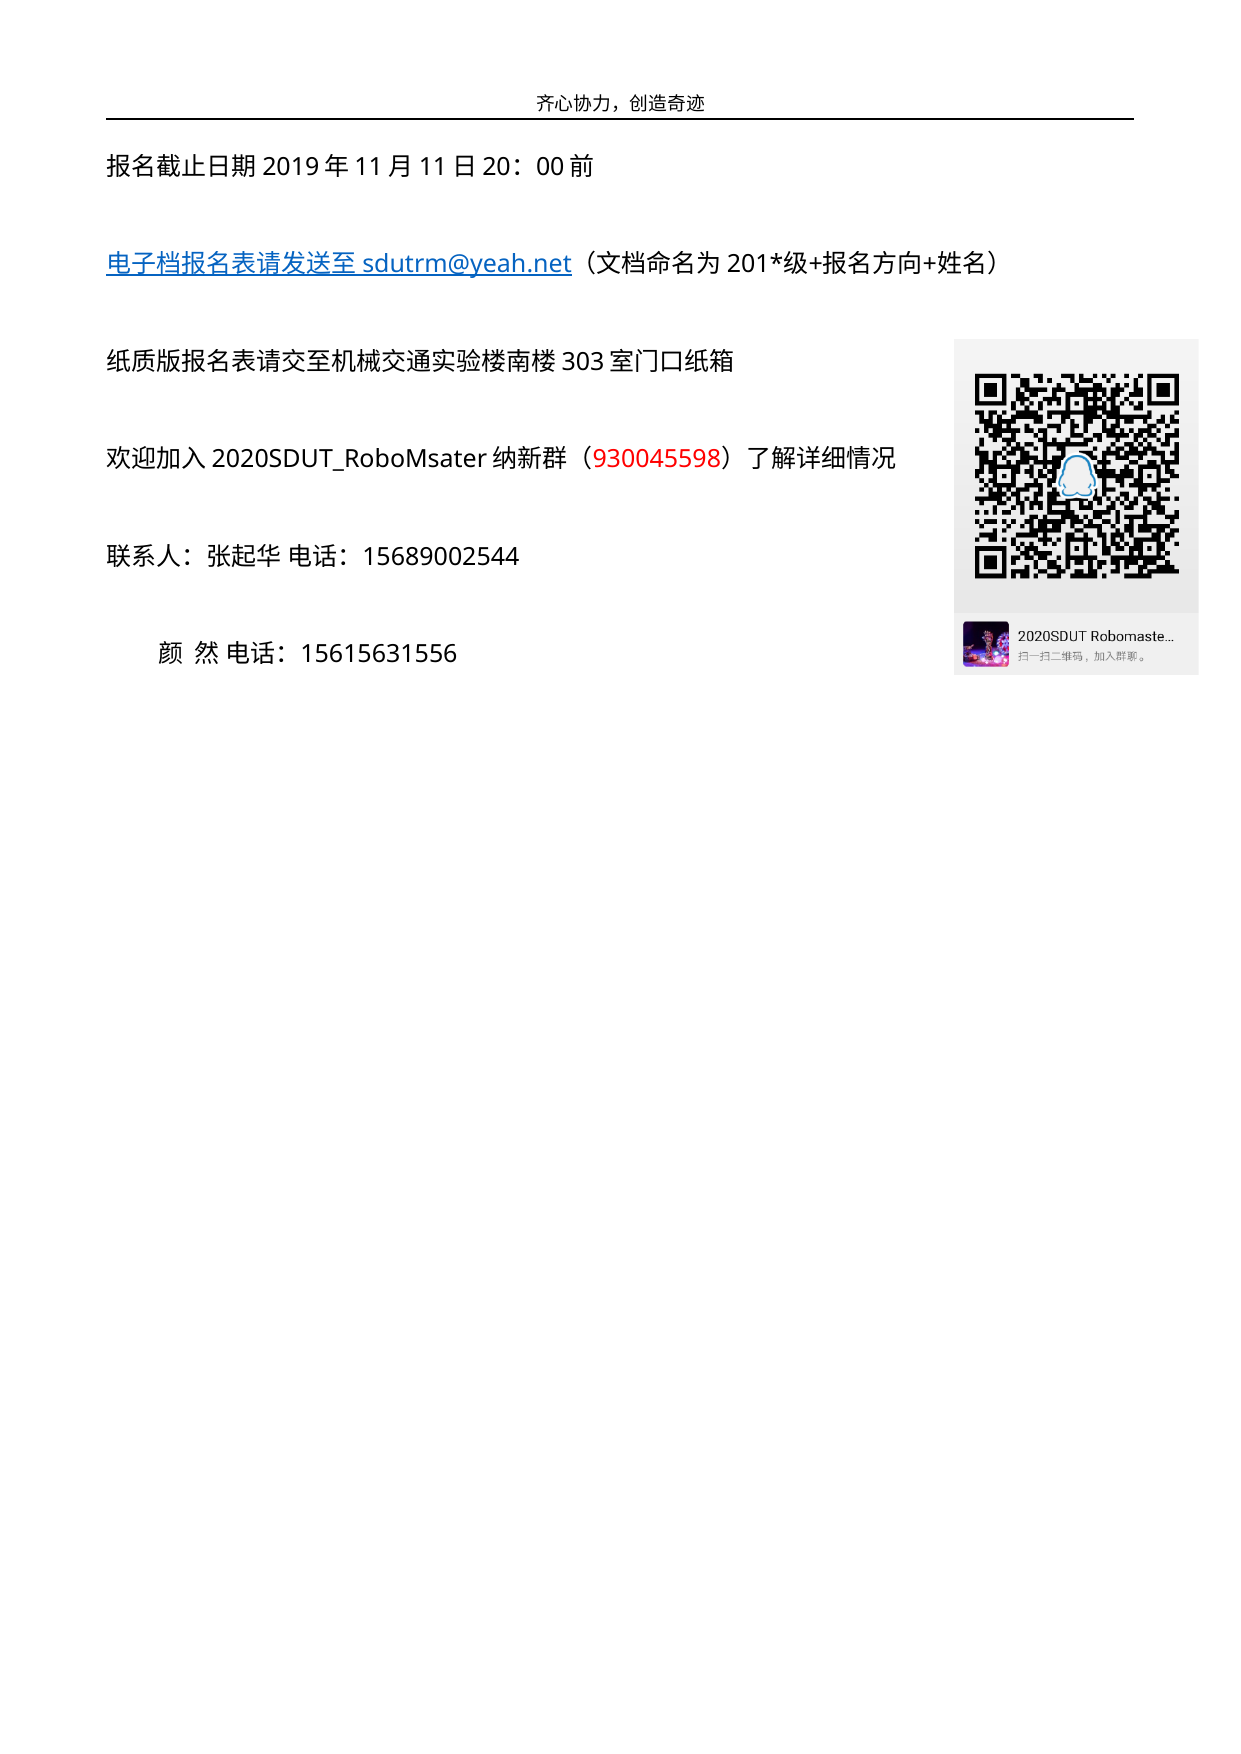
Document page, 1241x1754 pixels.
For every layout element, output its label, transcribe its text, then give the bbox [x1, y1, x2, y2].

text 报名截止日期 2019年11月 11日20：00前 [106, 132, 1134, 197]
text 纸质版报名表请交至机械交通实验楼南楼303室门口纸箱 [106, 327, 1134, 392]
text 欢迎加入2020SDUT_RoboMsater纳新群（930045598）了解详细情况 [106, 424, 954, 489]
text 电子档报名表请发送至 sdutrm@yeah.net（文档命名为201*级+报名方向+姓名） [106, 229, 1134, 294]
text 颜 然 电话：15615631556 [106, 619, 1134, 684]
text 联系人：张起华 电话：15689002544 [106, 522, 954, 587]
picture [954, 339, 1199, 675]
